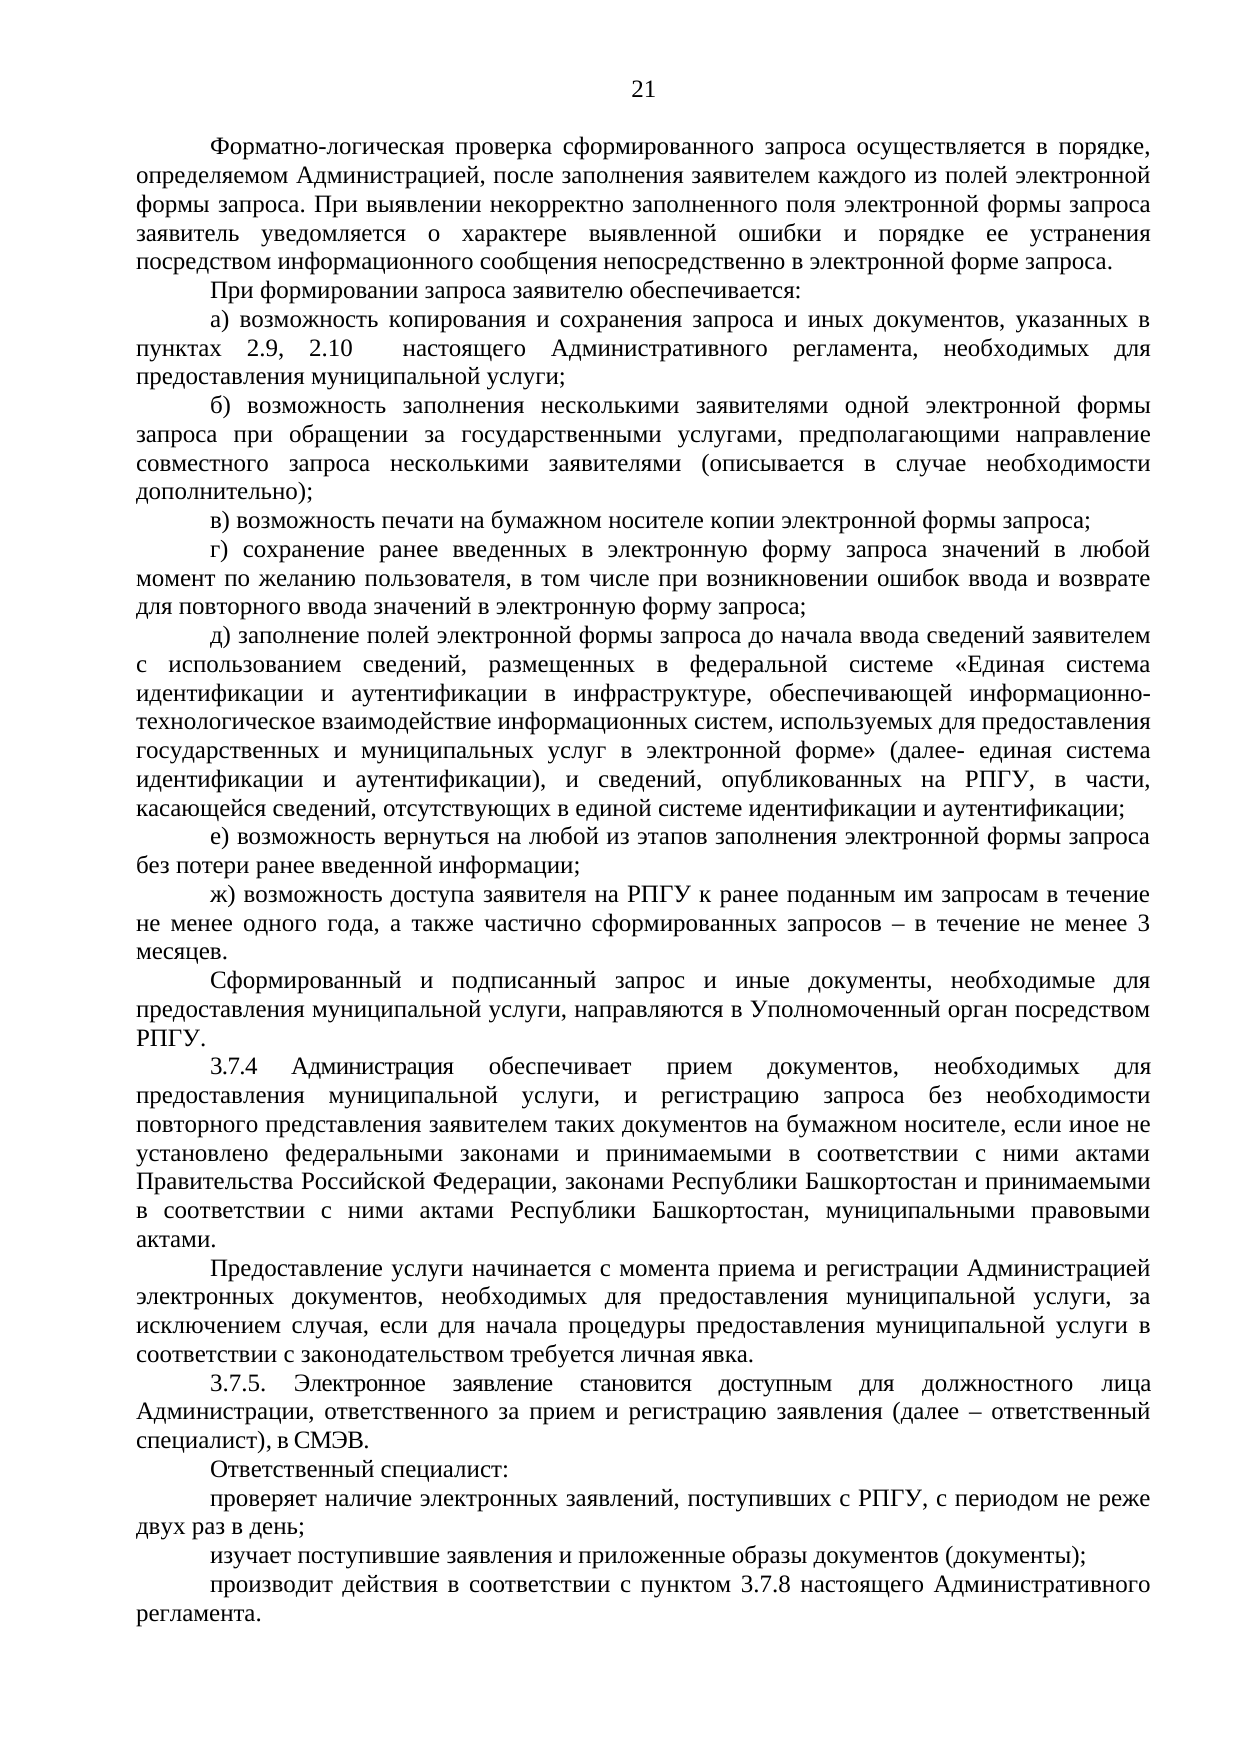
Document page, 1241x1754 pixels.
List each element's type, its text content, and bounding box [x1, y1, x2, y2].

text производит действия в соответствии с пунктом 3.7.8 настоящего Административного регламента. [136, 1569, 1152, 1626]
text проверяет наличие электронных заявлений, поступивших с РПГУ, с периодом не реже двух раз в день; [136, 1483, 1152, 1540]
text 3.7.4 Администрация обеспечивает прием документов, необходимых для предоставления муниципальной услуги, и регистрацию запроса без необходимости повторного представления заявителем таких документов на бумажном носителе, если иное не установлено федеральными законами и принимаемыми в соответствии с ними актами Правительства Российской Федерации, законами Республики Башкортостан и принимаемыми в соответствии с ними актами Республики Башкортостан, муниципальными правовыми актами. [136, 1051, 1152, 1253]
text При формировании запроса заявителю обеспечивается: [136, 275, 1152, 304]
text е) возможность вернуться на любой из этапов заполнения электронной формы запроса без потери ранее введенной информации; [136, 821, 1152, 879]
text д) заполнение полей электронной формы запроса до начала ввода сведений заявителем с использованием сведений, размещенных в федеральной системе «Единая система идентификации и аутентификации в инфраструктуре, обеспечивающей информационно-технологическое взаимодействие информационных систем, используемых для предоставления государственных и муниципальных услуг в электронной форме» (далее- единая система идентификации и аутентификации), и сведений, опубликованных на РПГУ, в части, касающейся сведений, отсутствующих в единой системе идентификации и аутентификации; [136, 620, 1152, 821]
text Форматно-логическая проверка сформированного запроса осуществляется в порядке, определяемом Администрацией, после заполнения заявителем каждого из полей электронной формы запроса. При выявлении некорректно заполненного поля электронной формы запроса заявитель уведомляется о характере выявленной ошибки и порядке ее устранения посредством информационного сообщения непосредственно в электронной форме запроса. [136, 131, 1152, 275]
text г) сохранение ранее введенных в электронную форму запроса значений в любой момент по желанию пользователя, в том числе при возникновении ошибок ввода и возврате для повторного ввода значений в электронную форму запроса; [136, 534, 1152, 620]
text Ответственный специалист: [136, 1454, 1152, 1483]
text а) возможность копирования и сохранения запроса и иных документов, указанных в пунктах 2.9, 2.10 настоящего Административного регламента, необходимых для предоставления муниципальной услуги; [136, 304, 1152, 390]
text в) возможность печати на бумажном носителе копии электронной формы запроса; [136, 505, 1152, 534]
text Предоставление услуги начинается с момента приема и регистрации Администрацией электронных документов, необходимых для предоставления муниципальной услуги, за исключением случая, если для начала процедуры предоставления муниципальной услуги в соответствии с законодательством требуется личная явка. [136, 1253, 1152, 1368]
text Сформированный и подписанный запрос и иные документы, необходимые для предоставления муниципальной услуги, направляются в Уполномоченный орган посредством РПГУ. [136, 965, 1152, 1051]
text 3.7.5. Электронное заявление становится доступным для должностного лица Администрации, ответственного за прием и регистрацию заявления (далее – ответственный специалист), в СМЭВ. [136, 1368, 1152, 1454]
text б) возможность заполнения несколькими заявителями одной электронной формы запроса при обращении за государственными услугами, предполагающими направление совместного запроса несколькими заявителями (описывается в случае необходимости дополнительно); [136, 390, 1152, 505]
text ж) возможность доступа заявителя на РПГУ к ранее поданным им запросам в течение не менее одного года, а также частично сформированных запросов – в течение не менее 3 месяцев. [136, 879, 1152, 965]
text изучает поступившие заявления и приложенные образы документов (документы); [136, 1540, 1152, 1569]
